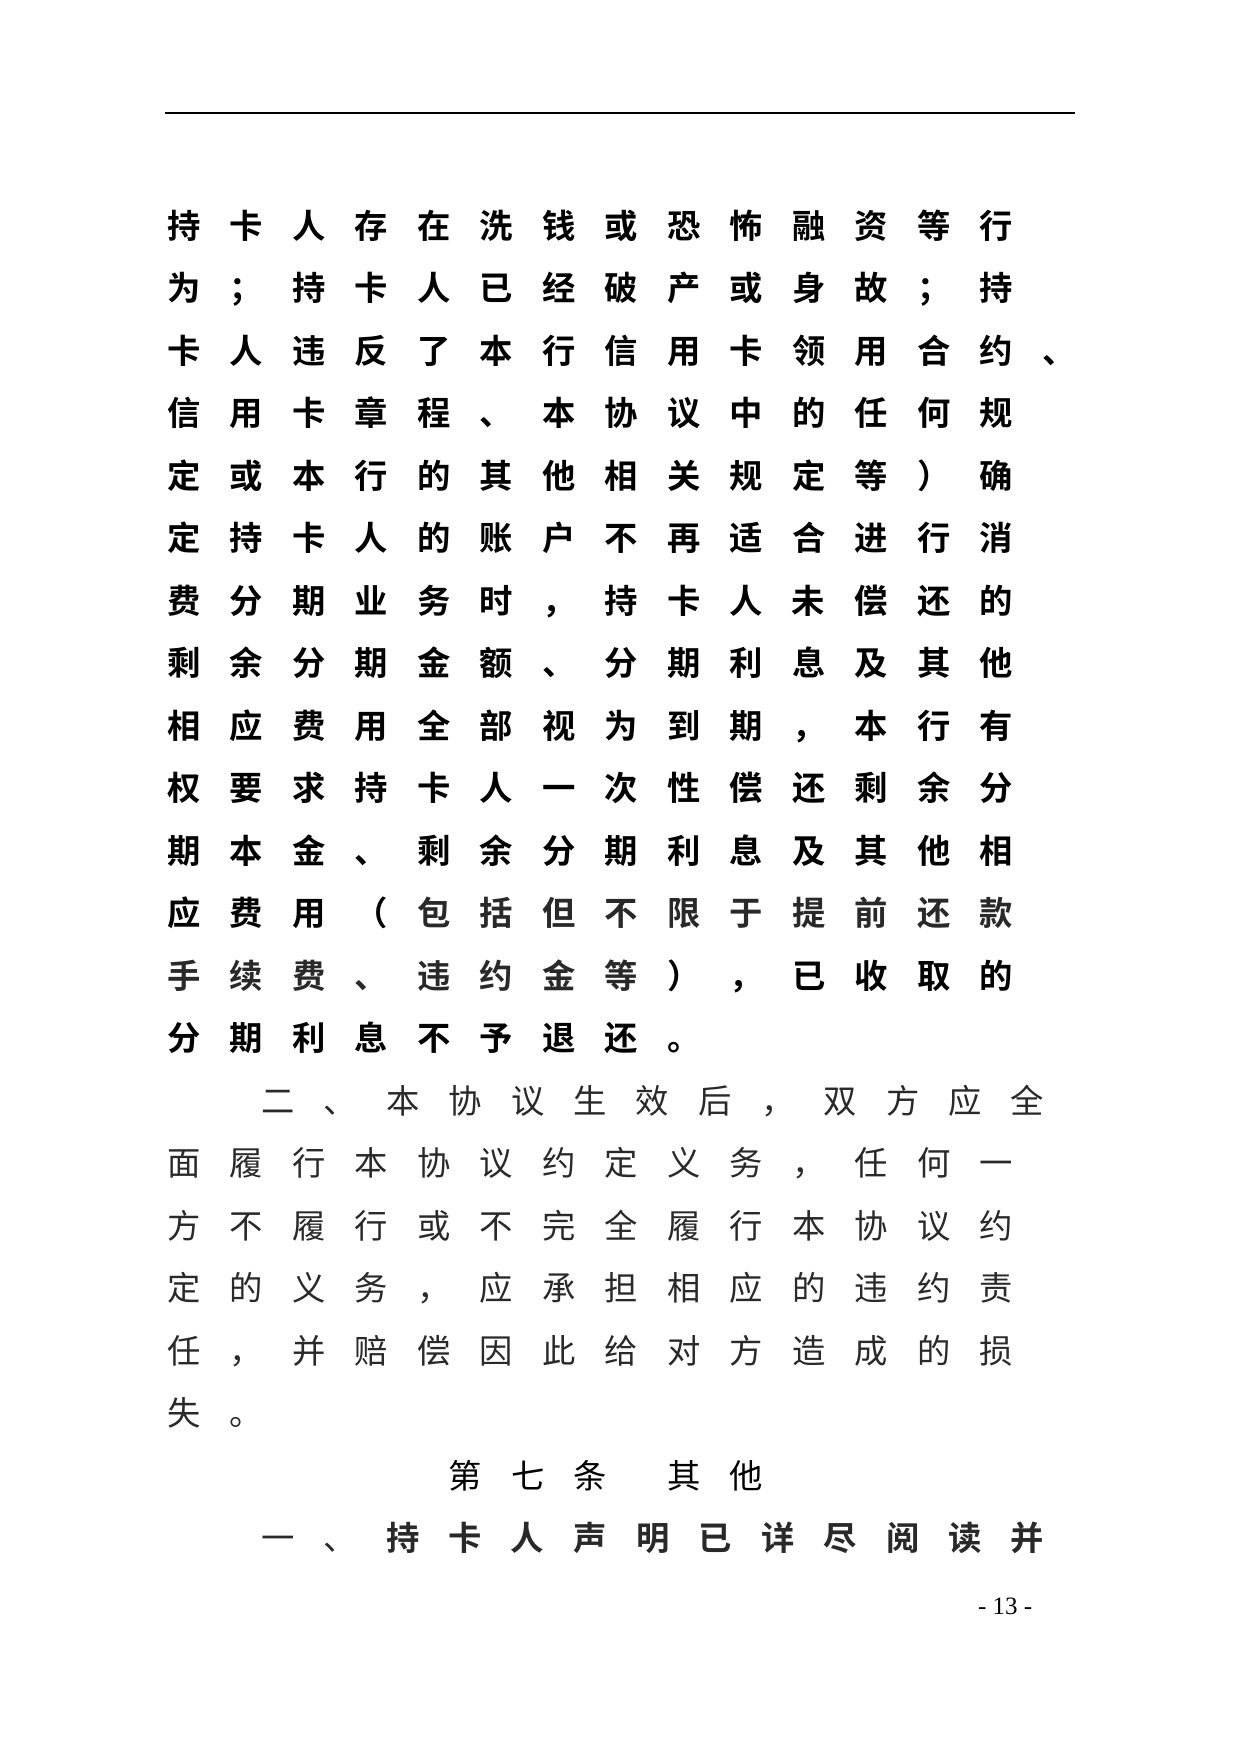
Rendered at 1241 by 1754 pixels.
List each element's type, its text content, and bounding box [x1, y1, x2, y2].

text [167, 1505, 1073, 1567]
text 二、本协议生效后，双方应全面履行本协议约定义务，任何一方不履行或不完全履行本协议约定的义务，应承担相应的违约责任，并赔偿因此给对方造成的损失。 [167, 1067, 1073, 1442]
text 第七条 其他 [167, 1442, 1073, 1505]
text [167, 192, 1073, 1067]
